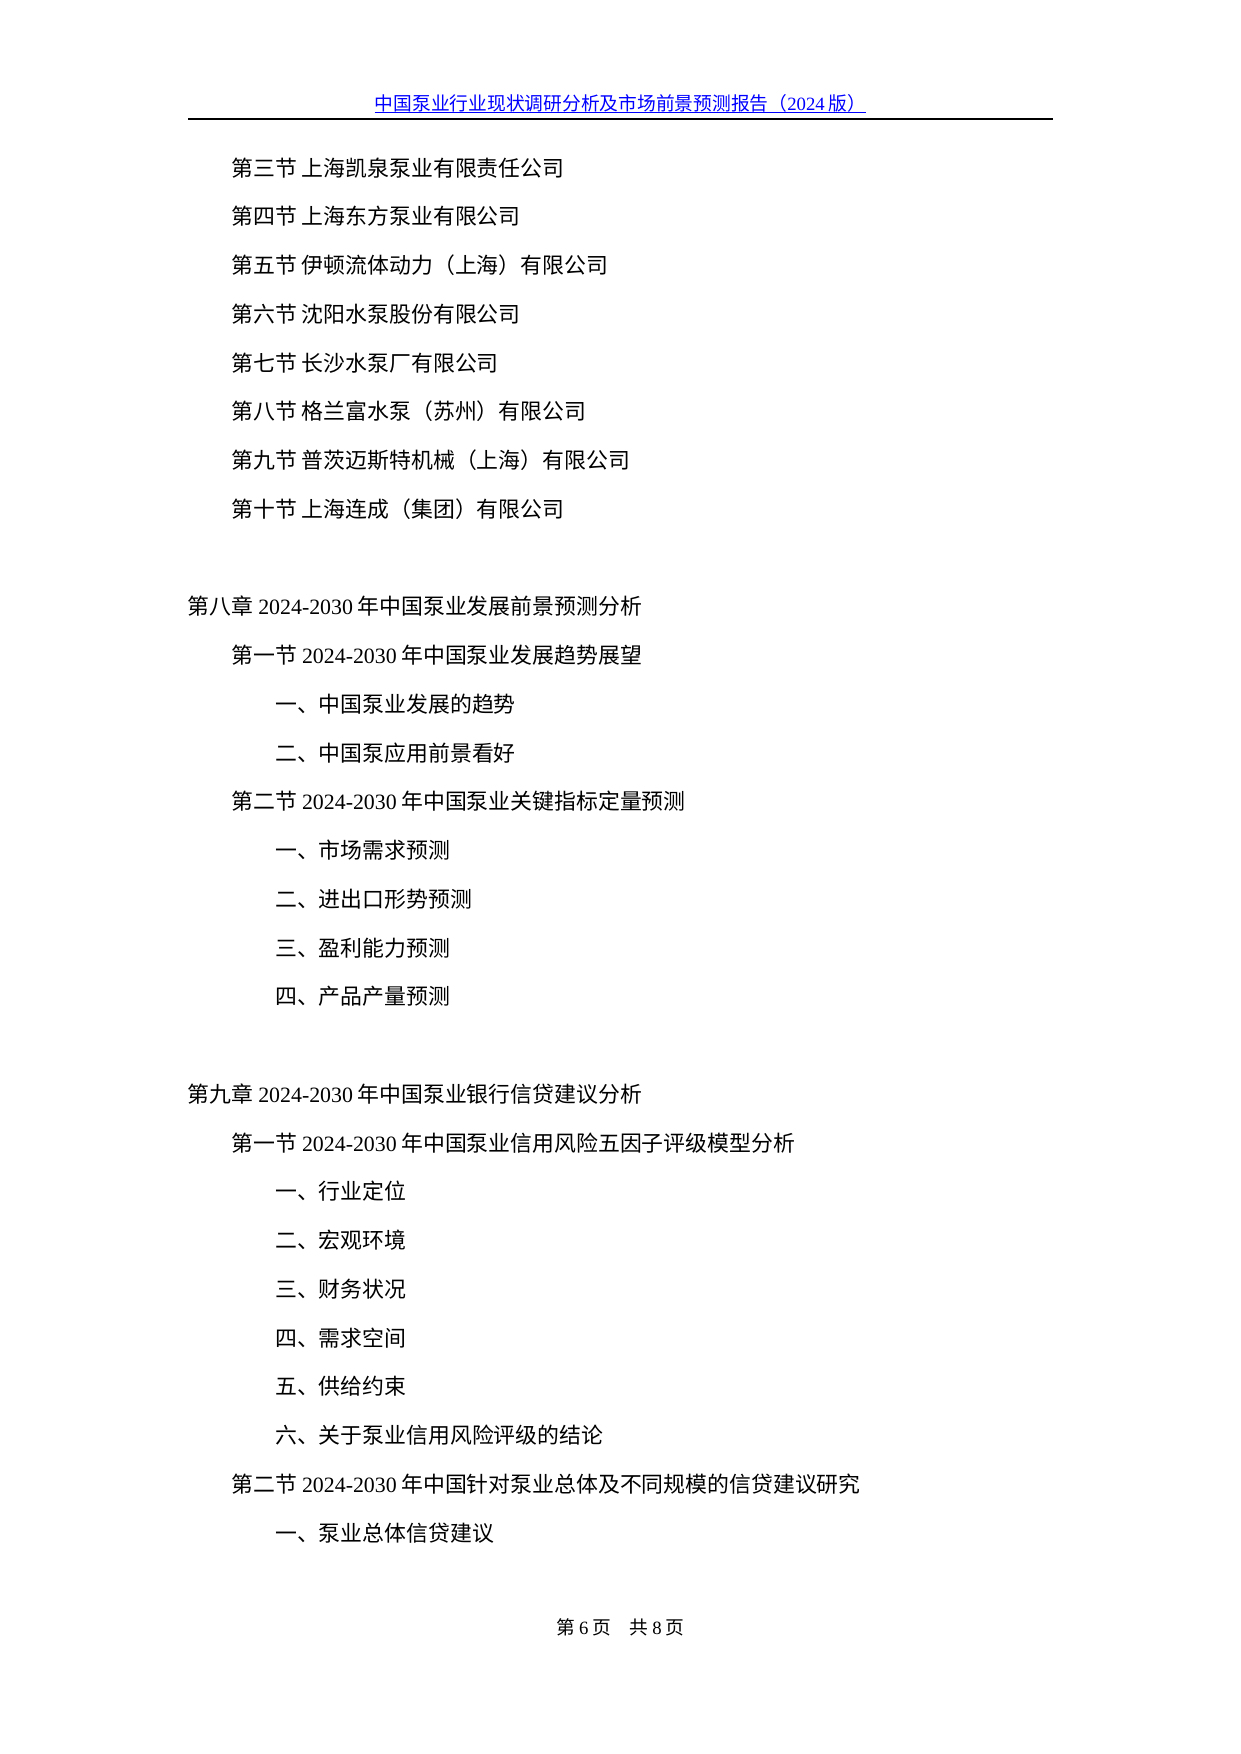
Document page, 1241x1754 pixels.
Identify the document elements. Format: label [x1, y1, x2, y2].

text [187, 150, 1053, 1548]
